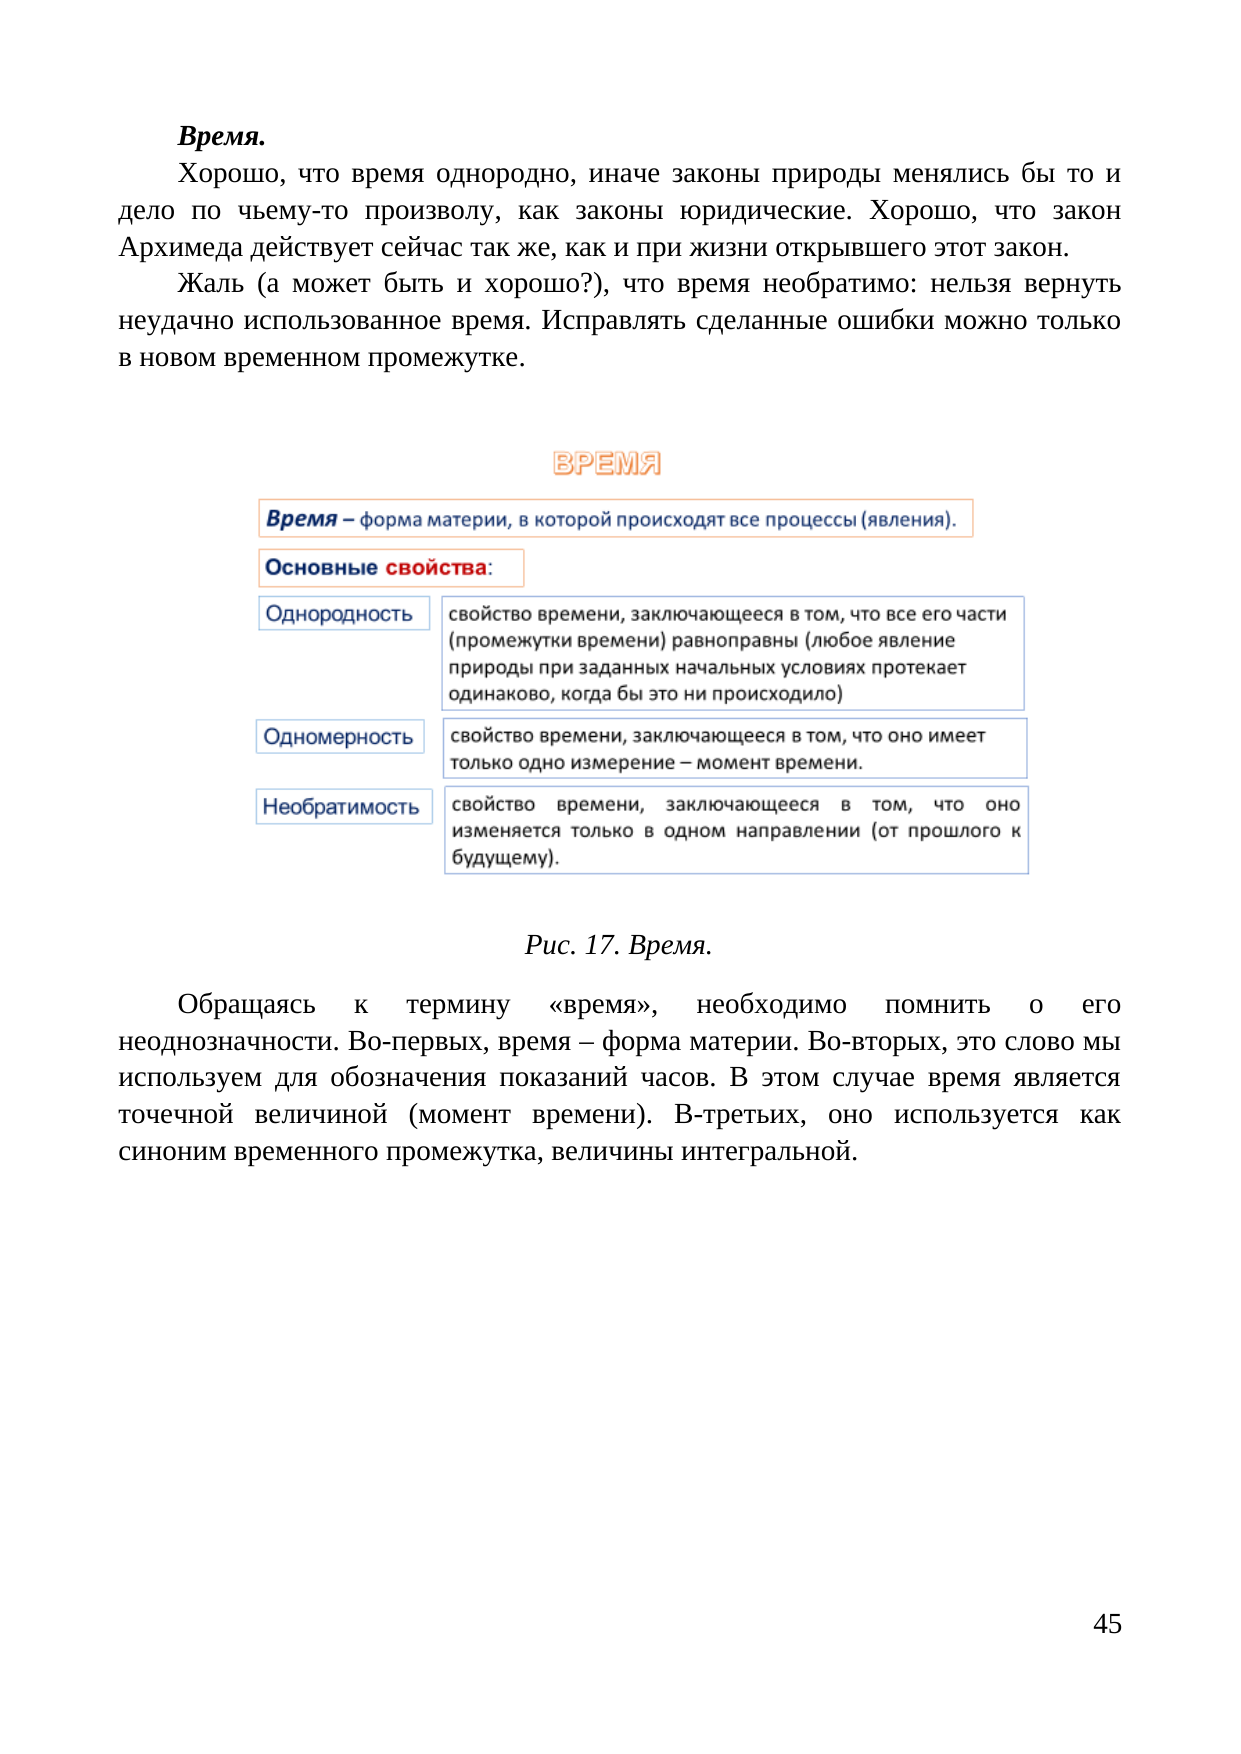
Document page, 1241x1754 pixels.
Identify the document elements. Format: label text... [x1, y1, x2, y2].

picture [206, 413, 1093, 912]
text Хорошо, что время однородно, иначе законы природы менялись бы то и дело по чьему-то произволу, как законы юридические. Хорошо, что закон Архимеда действует сейчас так же, как и при жизни открывшего этот закон. [118, 155, 1122, 262]
text Жаль (а может быть и хорошо?), что время необратимо: нельзя вернуть неудачно использованное время. Исправлять сделанные ошибки можно только в новом временном промежутке. [118, 266, 1122, 373]
text Рис. 17. Время. [118, 927, 1122, 961]
text Обращаясь к термину «время», необходимо помнить о его неоднозначности. Во-первых, время – форма материи. Во-вторых, это слово мы используем для обозначения показаний часов. В этом случае время является точечной величиной (момент времени). В-третьих, оно используется как синоним временного промежутка, величины интегральной. [118, 986, 1122, 1167]
subtitle Время. [118, 118, 1122, 152]
